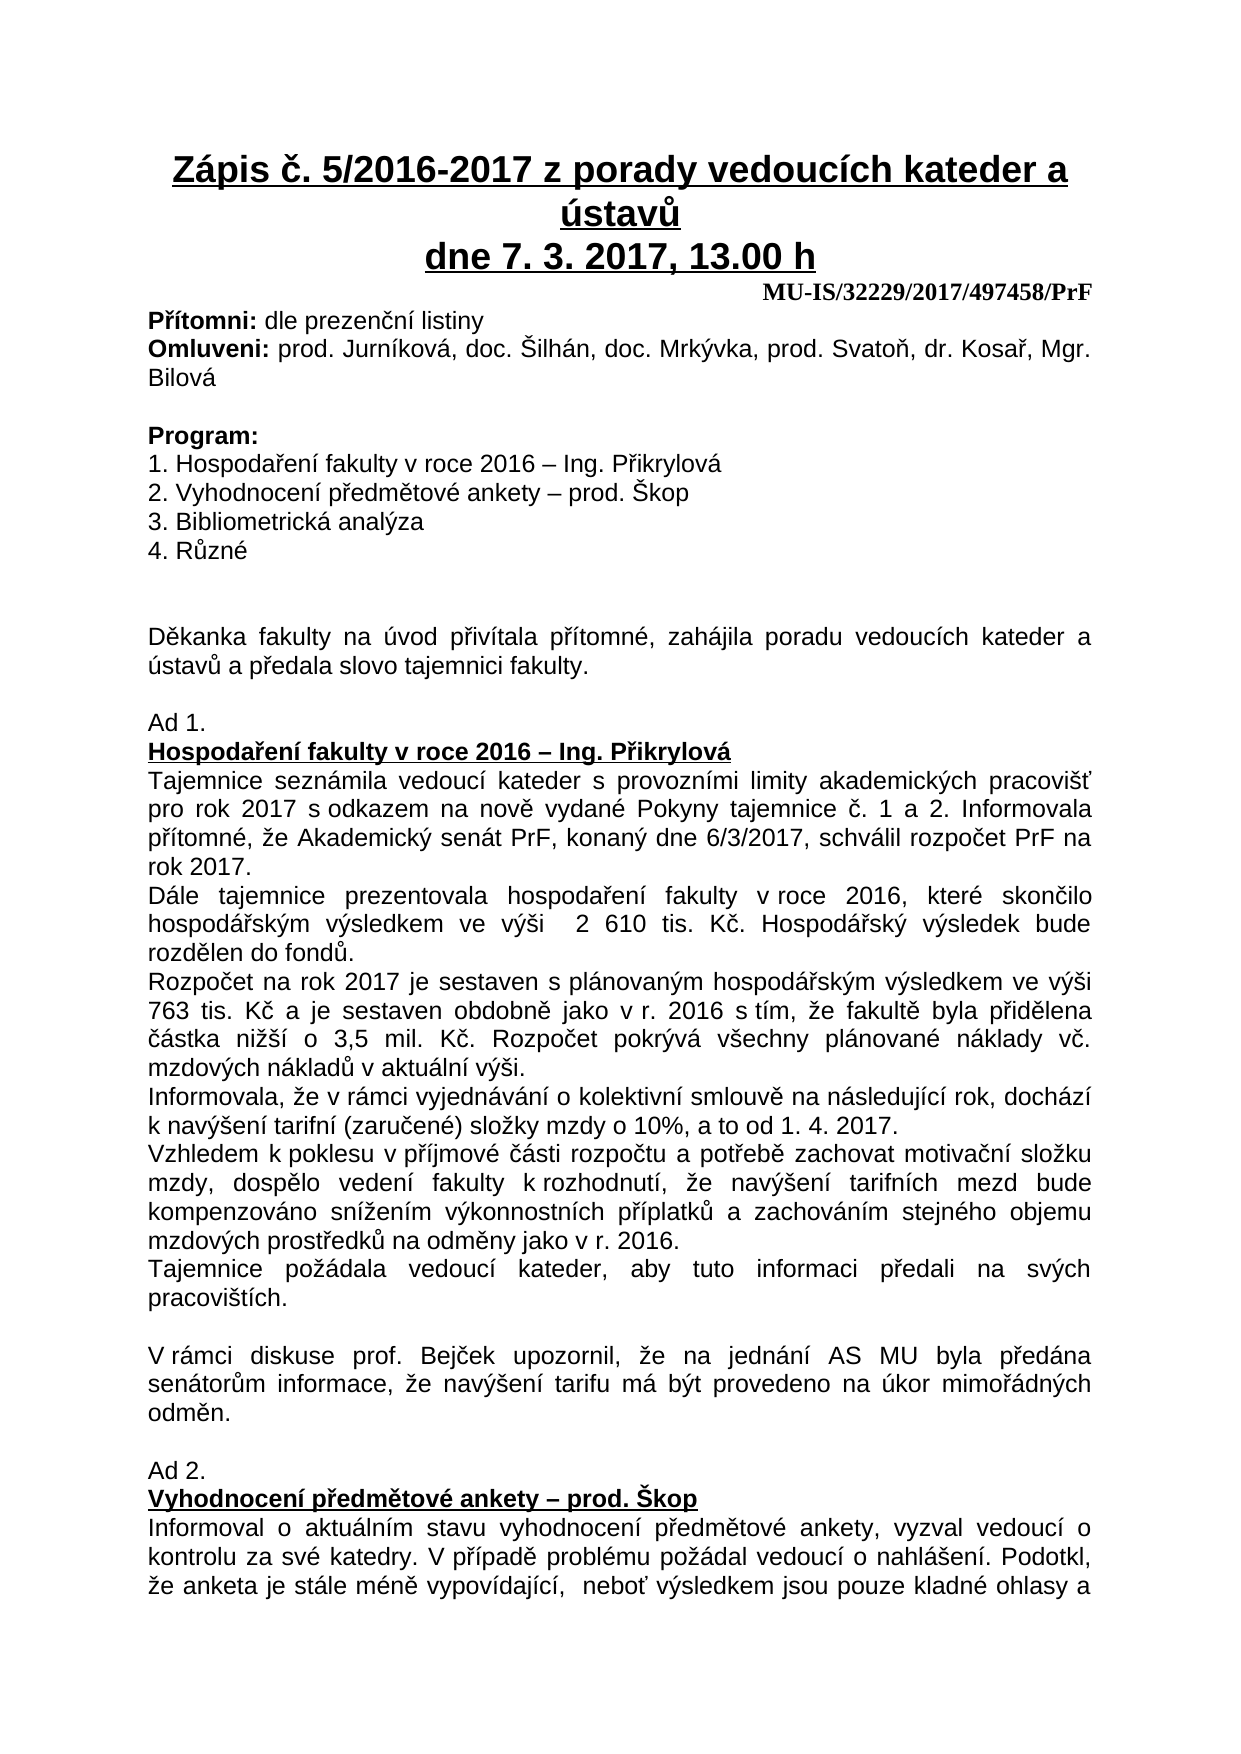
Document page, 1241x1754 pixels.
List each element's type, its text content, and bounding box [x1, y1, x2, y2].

text 4. Různé [148, 536, 1093, 564]
text V rámci diskuse prof. Bejček upozornil, že na jednání AS MU byla předána senátorům informace, že navýšení tarifu má být provedeno na úkor mimořádných odměn. [148, 1341, 1093, 1427]
text Hospodaření fakulty v roce 2016 – Ing. Přikrylová [148, 737, 1093, 766]
text Děkanka fakulty na úvod přivítala přítomné, zahájila poradu vedoucích kateder a ústavů a předala slovo tajemnici fakulty. [148, 622, 1093, 679]
text 1. Hospodaření fakulty v roce 2016 – Ing. Přikrylová [148, 449, 1093, 478]
text Přítomni: dle prezenční listiny [148, 306, 1093, 334]
text Informovala, že v rámci vyjednávání o kolektivní smlouvě na následující rok, dochází k navýšení tarifní (zaručené) složky mzdy o 10%, a to od 1. 4. 2017. [148, 1082, 1093, 1139]
text Tajemnice požádala vedoucí kateder, aby tuto informaci předali na svých pracovištích. [148, 1254, 1093, 1312]
text Ad 1. [148, 708, 1093, 737]
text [148, 1513, 1093, 1599]
text Ad 2. [148, 1456, 1093, 1484]
text Dále tajemnice prezentovala hospodaření fakulty v roce 2016, které skončilo hospodářským výsledkem ve výši 2 610 tis. Kč. Hospodářský výsledek bude rozdělen do fondů. [148, 881, 1093, 967]
text MU-IS/32229/2017/497458/PrF [148, 277, 1093, 306]
text Zápis č. 5/2016-2017 z porady vedoucích kateder a ústavů [148, 148, 1093, 234]
text Tajemnice seznámila vedoucí kateder s provozními limity akademických pracovišť pro rok 2017 s odkazem na nově vydané Pokyny tajemnice č. 1 a 2. Informovala přítomné, že Akademický senát PrF, konaný dne 6/3/2017, schválil rozpočet PrF na rok 2017. [148, 766, 1093, 881]
text Program: [148, 421, 1093, 449]
text Vyhodnocení předmětové ankety – prod. Škop [148, 1484, 1093, 1513]
text 3. Bibliometrická analýza [148, 507, 1093, 536]
text Vzhledem k poklesu v příjmové části rozpočtu a potřebě zachovat motivační složku mzdy, dospělo vedení fakulty k rozhodnutí, že navýšení tarifních mezd bude kompenzováno snížením výkonnostních příplatků a zachováním stejného objemu mzdových prostředků na odměny jako v r. 2016. [148, 1139, 1093, 1254]
text Omluveni: prod. Jurníková, doc. Šilhán, doc. Mrkývka, prod. Svatoň, dr. Kosař, Mgr. Bilová [148, 334, 1093, 392]
text dne 7. 3. 2017, 13.00 h [148, 234, 1093, 277]
text Rozpočet na rok 2017 je sestaven s plánovaným hospodářským výsledkem ve výši 763 tis. Kč a je sestaven obdobně jako v r. 2016 s tím, že fakultě byla přidělena částka nižší o 3,5 mil. Kč. Rozpočet pokrývá všechny plánované náklady vč. mzdových nákladů v aktuální výši. [148, 967, 1093, 1082]
text 2. Vyhodnocení předmětové ankety – prod. Škop [148, 478, 1093, 507]
